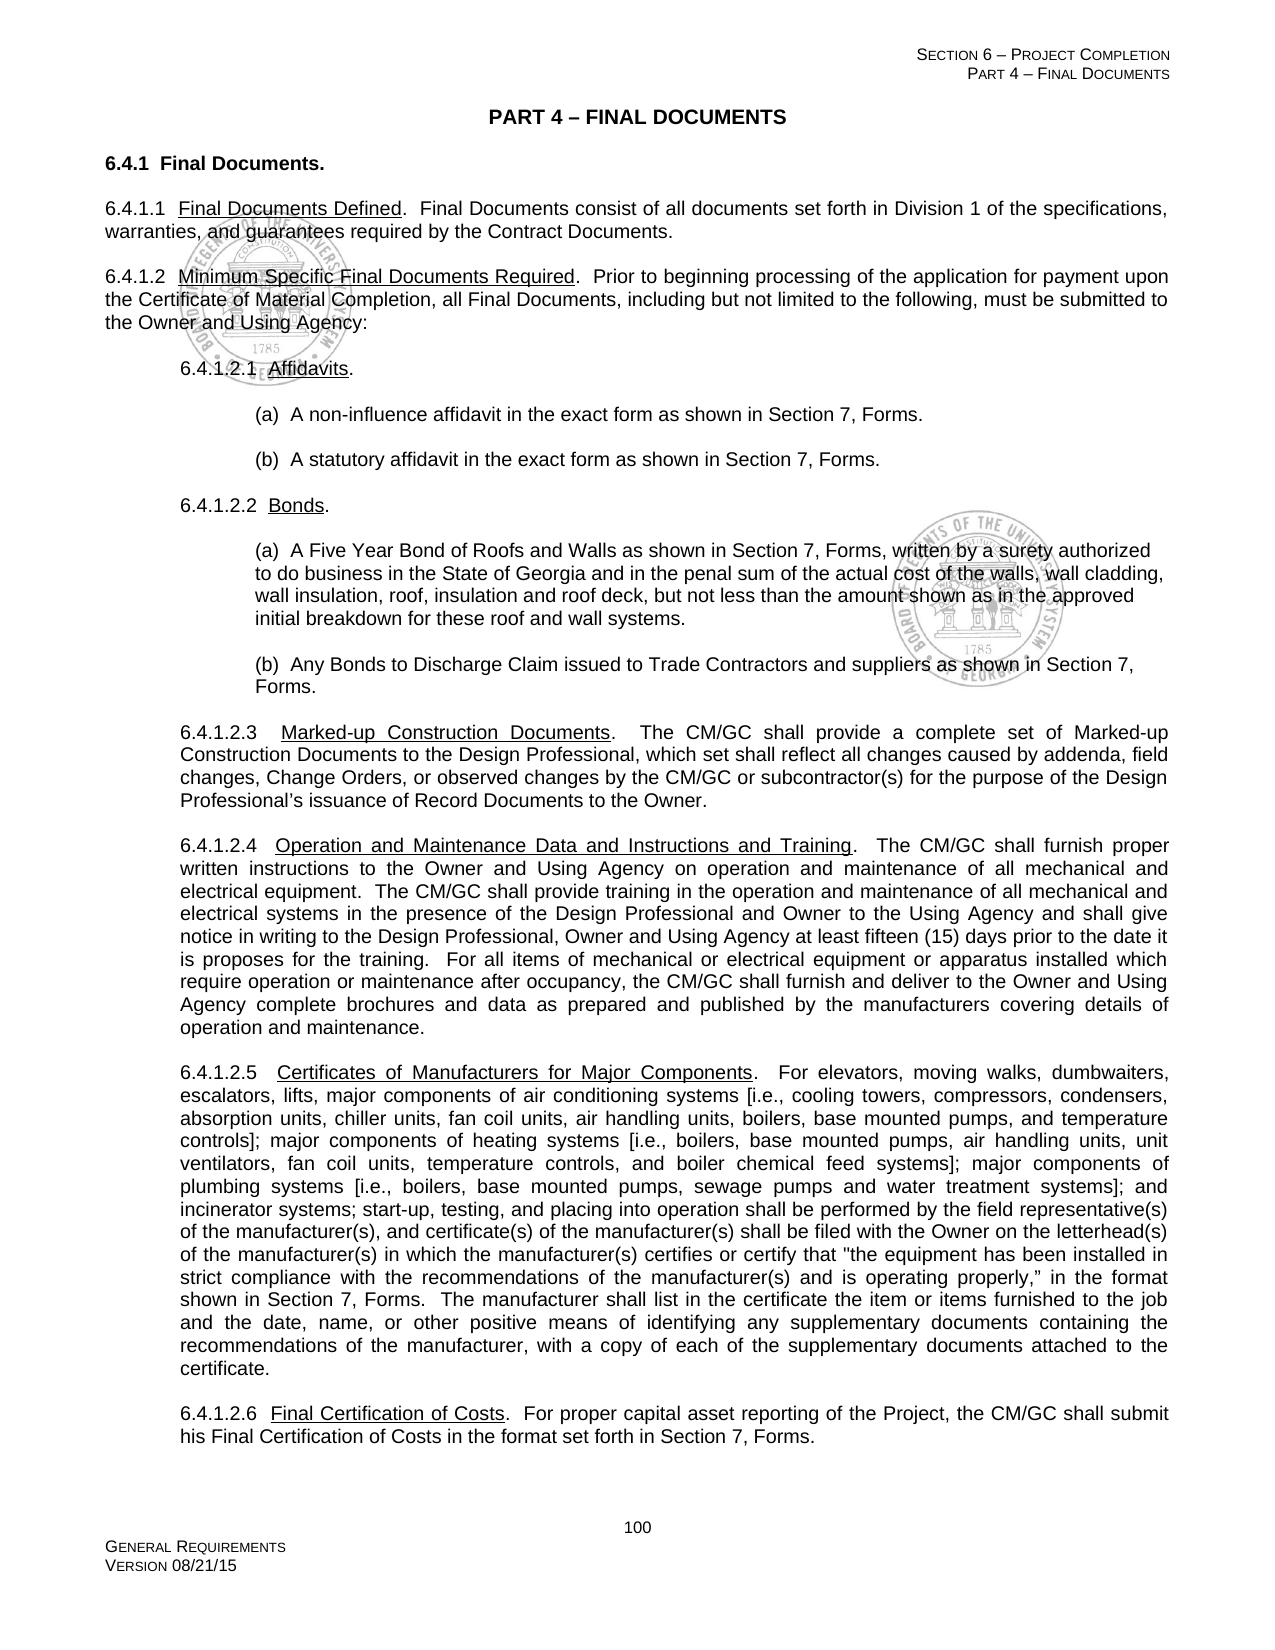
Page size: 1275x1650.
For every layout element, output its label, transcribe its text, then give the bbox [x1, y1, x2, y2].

subtitle 6.4.1.2 Minimum Specific Final Documents Required. Prior to beginning processing of the application for payment upon the Certificate of Material Completion, all Final Documents, including but not limited to the following, must be submitted to the Owner and Using Agency: [105, 265, 1170, 333]
subtitle 6.4.1 Final Documents. [105, 152, 1170, 174]
text (a) A Five Year Bond of Roofs and Walls as shown in Section 7, Forms, written by a surety authorized to do business in the State of Georgia and in the penal sum of the actual cost of the walls, wall cladding, wall insulation, roof, insulation and roof deck, but not less than the amount shown as in the approved initial breakdown for these roof and wall systems. [255, 539, 1170, 630]
subtitle (a) A non-influence affidavit in the exact form as shown in Section 7, Forms. [180, 403, 1170, 425]
picture [161, 242, 365, 265]
subtitle 6.4.1.1 Final Documents Defined. Final Documents consist of all documents set forth in Division 1 of the specifications, warranties, and guarantees required by the Contract Documents. [105, 197, 1170, 242]
subtitle 6.4.1.2.1 Affidavits. [180, 357, 1170, 380]
text 6.4.1.2.6 Final Certification of Costs. For proper capital asset reporting of the Project, the CM/GC shall submit his Final Certification of Costs in the format set forth in Section 7, Forms. [180, 1402, 1170, 1447]
text 6.4.1.2.2 Bonds. [180, 493, 1170, 516]
text 6.4.1.2.5 Certificates of Manufacturers for Major Components. For elevators, moving walks, dumbwaiters, escalators, lifts, major components of air conditioning systems [i.e., cooling towers, compressors, condensers, absorption units, chiller units, fan coil units, air handling units, boilers, base mounted pumps, and temperature controls]; major components of heating systems [i.e., boilers, base mounted pumps, air handling units, unit ventilators, fan coil units, temperature controls, and boiler chemical feed systems]; major components of plumbing systems [i.e., boilers, base mounted pumps, sewage pumps and water treatment systems]; and incinerator systems; start-up, testing, and placing into operation shall be performed by the field representative(s) of the manufacturer(s), and certificate(s) of the manufacturer(s) shall be filed with the Owner on the letterhead(s) of the manufacturer(s) in which the manufacturer(s) certifies or certify that "the equipment has been installed in strict compliance with the recommendations of the manufacturer(s) and is operating properly,” in the format shown in Section 7, Forms. The manufacturer shall list in the certificate the item or items furnished to the job and the date, name, or other positive means of identifying any supplementary documents containing the recommendations of the manufacturer, with a copy of each of the supplementary documents attached to the certificate. [180, 1061, 1170, 1379]
subtitle 6.4.1.2.4 Operation and Maintenance Data and Instructions and Training. The CM/GC shall furnish proper written instructions to the Owner and Using Agency on operation and maintenance of all mechanical and electrical equipment. The CM/GC shall provide training in the operation and maintenance of all mechanical and electrical systems in the presence of the Design Professional and Owner to the Using Agency and shall give notice in writing to the Design Professional, Owner and Using Agency at least fifteen (15) days prior to the date it is proposes for the training. For all items of mechanical or electrical equipment or apparatus installed which require operation or maintenance after occupancy, the CM/GC shall furnish and deliver to the Owner and Using Agency complete brochures and data as prepared and published by the manufacturers covering details of operation and maintenance. [180, 834, 1170, 1038]
text (b) Any Bonds to Discharge Claim issued to Trade Contractors and suppliers as shown in Section 7, Forms. [255, 652, 1170, 698]
text 6.4.1.2.3 Marked-up Construction Documents. The CM/GC shall provide a complete set of Marked-up Construction Documents to the Design Professional, which set shall reflect all changes caused by addenda, field changes, Change Orders, or observed changes by the CM/GC or subcontractor(s) for the purpose of the Design Professional’s issuance of Record Documents to the Owner. [180, 721, 1170, 811]
picture [873, 516, 1077, 539]
picture [873, 630, 1077, 652]
picture [161, 333, 365, 400]
subtitle (b) A statutory affidavit in the exact form as shown in Section 7, Forms. [180, 448, 1170, 471]
text PART 4 – FINAL DOCUMENTS [105, 105, 1170, 129]
